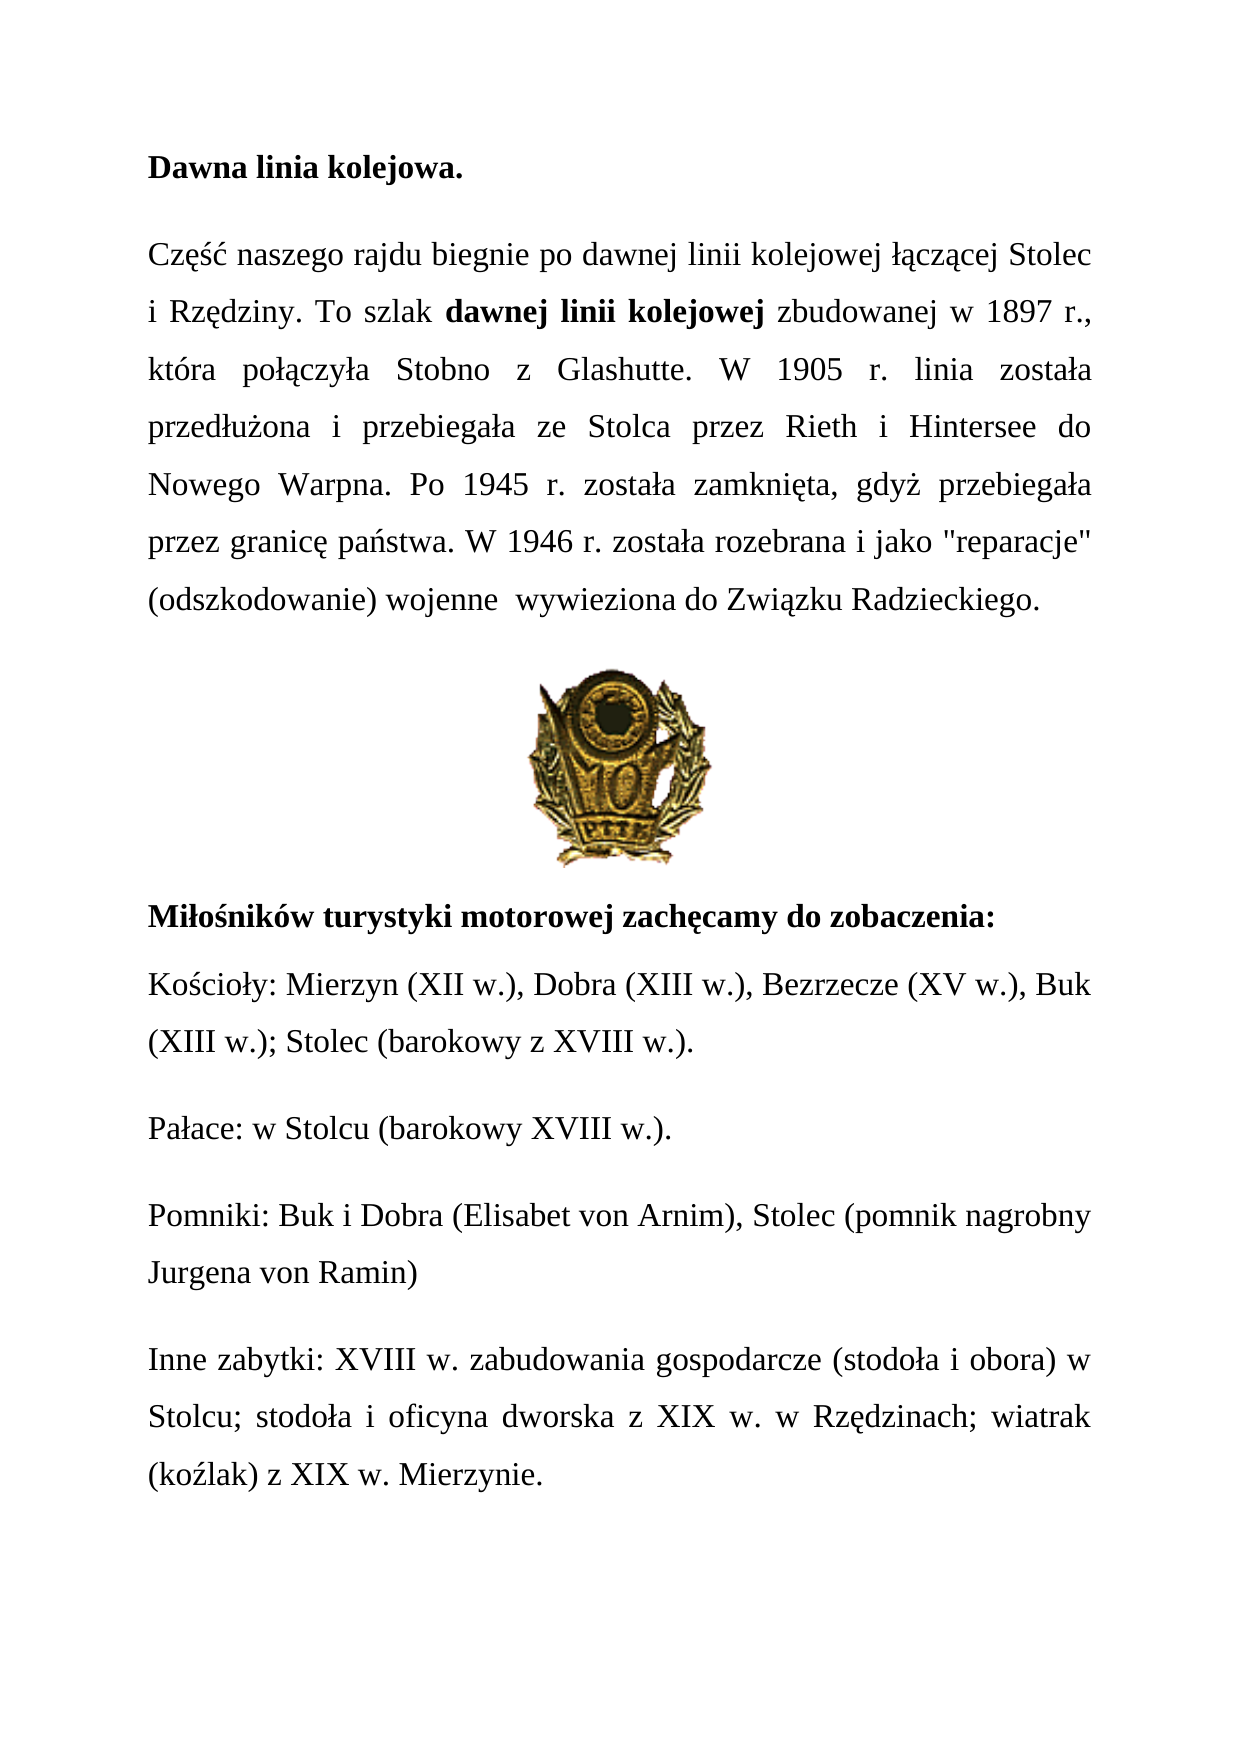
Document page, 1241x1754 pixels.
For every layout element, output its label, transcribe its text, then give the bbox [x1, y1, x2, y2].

text Pomniki: Buk i Dobra (Elisabet von Arnim), Stolec (pomnik nagrobny Jurgena von Ramin) [148, 1195, 1093, 1291]
text Inne zabytki: XVIII w. zabudowania gospodarcze (stodoła i obora) w Stolcu; stodoła i oficyna dworska z XIX w. w Rzędzinach; wiatrak (koźlak) z XIX w. Mierzynie. [148, 1339, 1093, 1492]
text Dawna linia kolejowa. [148, 148, 1093, 186]
text Pałace: w Stolcu (barokowy XVIII w.). [148, 1108, 1093, 1147]
picture [519, 666, 721, 868]
text Miłośników turystyki motorowej zachęcamy do zobaczenia: [148, 897, 1093, 935]
text Kościoły: Mierzyn (XII w.), Dobra (XIII w.), Bezrzecze (XV w.), Buk (XIII w.); Stolec (barokowy z XVIII w.). [148, 964, 1093, 1060]
text Część naszego rajdu biegnie po dawnej linii kolejowej łączącej Stolec i Rzędziny. To szlak dawnej linii kolejowej zbudowanej w 1897 r., która połączyła Stobno z Glashutte. W 1905 r. linia została przedłużona i przebiegała ze Stolca przez Rieth i Hintersee do Nowego Warpna. Po 1945 r. została zamknięta, gdyż przebiegała przez granicę państwa. W 1946 r. została rozebrana i jako "reparacje" (odszkodowanie) wojenne wywieziona do Związku Radzieckiego. [148, 234, 1093, 618]
